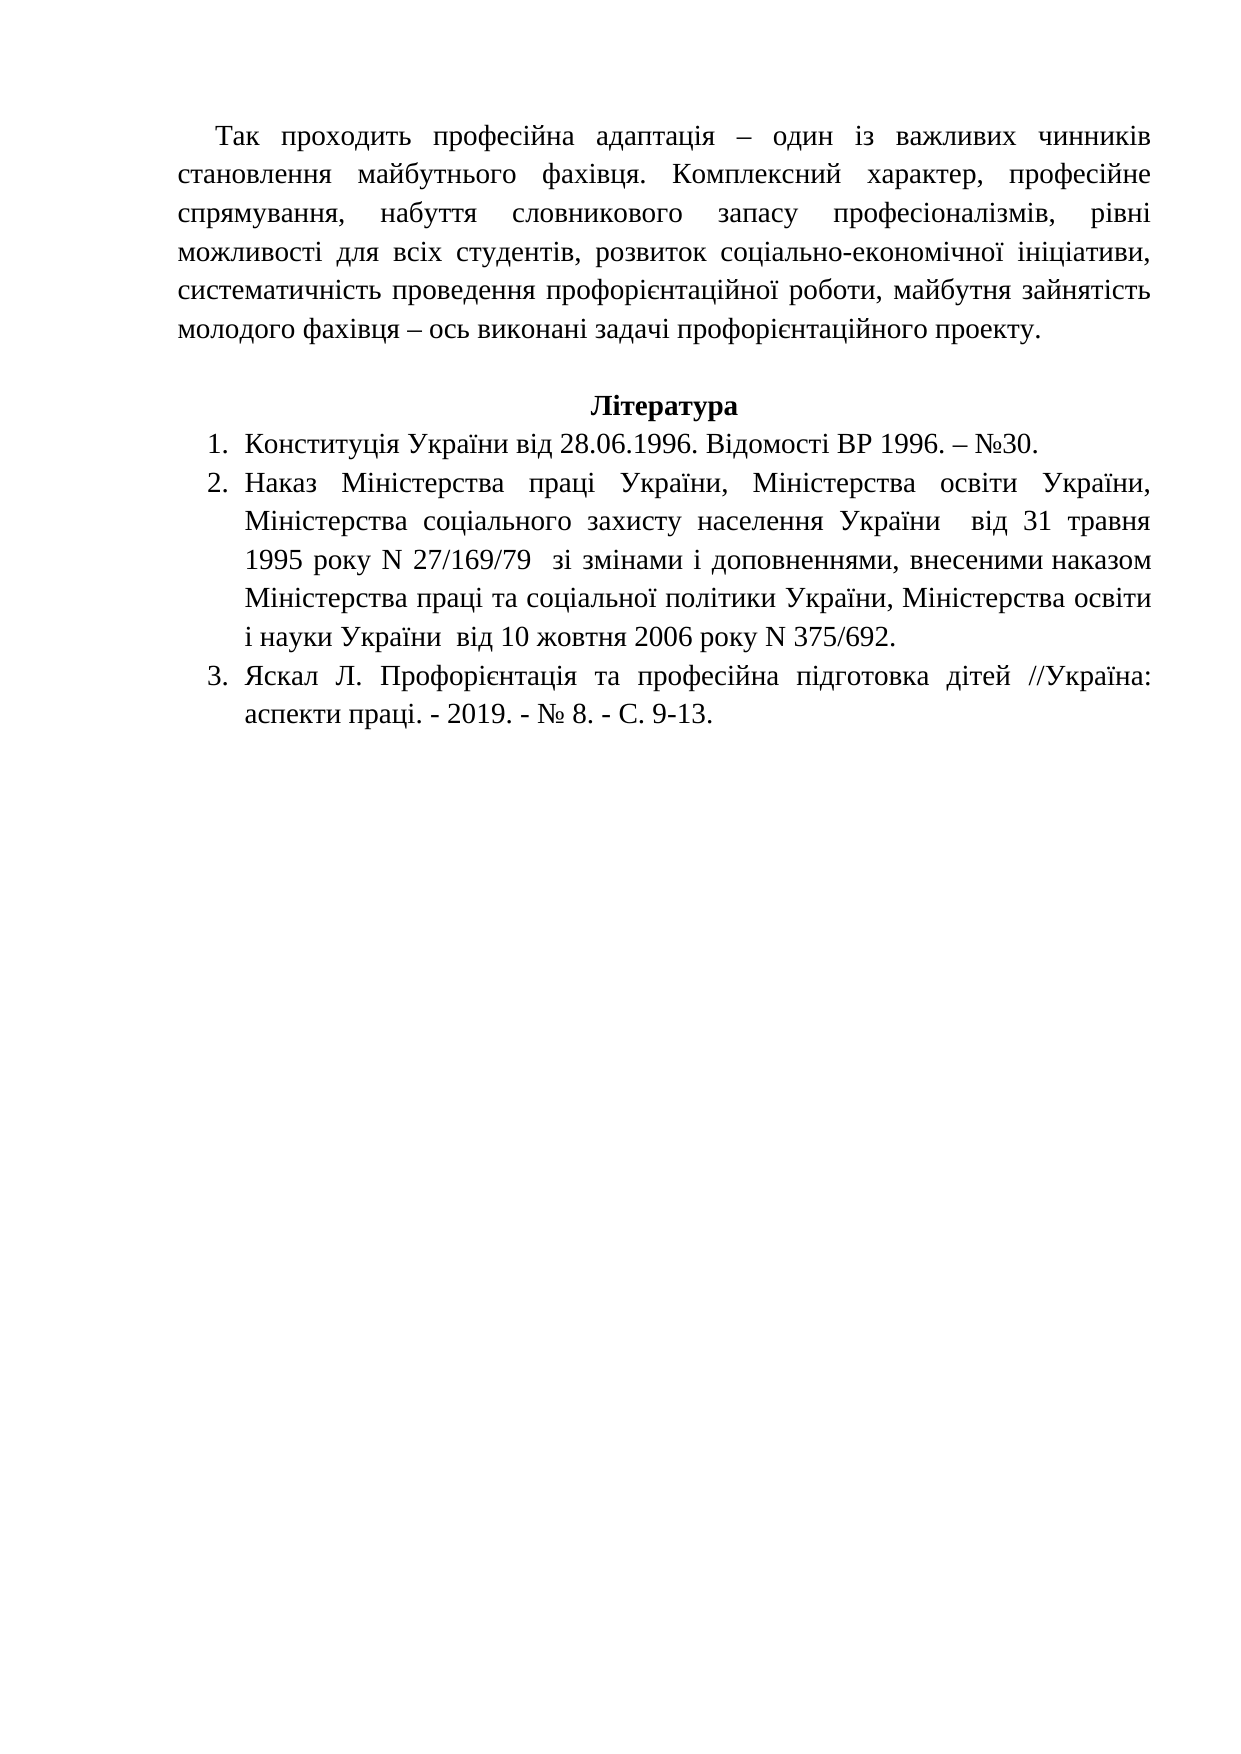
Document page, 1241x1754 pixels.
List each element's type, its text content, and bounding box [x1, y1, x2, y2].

list Наказ Міністерства праці України, Міністерства освіти України, Міністерства соціального захисту населення України від 31 травня 1995 року N 27/169/79 зі змінами і доповненнями, внесеними наказом Міністерства праці та соціальної політики України, Міністерства освіти і науки України від 10 жовтня 2006 року N 375/692. [207, 465, 1152, 653]
text Так проходить професійна адаптація – один із важливих чинників становлення майбутнього фахівця. Комплексний характер, професійне спрямування, набуття словникового запасу професіоналізмів, рівні можливості для всіх студентів, розвиток соціально-економічної ініціативи, систематичність проведення профорієнтаційної роботи, майбутня зайнятість молодого фахівця – ось виконані задачі профорієнтаційного проекту. [177, 118, 1152, 344]
list Конституція України від 28.06.1996. Відомості ВР 1996. – №30. [207, 426, 1152, 460]
list Яскал Л. Профорієнтація та професійна підготовка дітей //Україна: аспекти праці. - 2019. - № 8. - C. 9-13. [207, 658, 1152, 730]
text Література [177, 388, 1152, 421]
